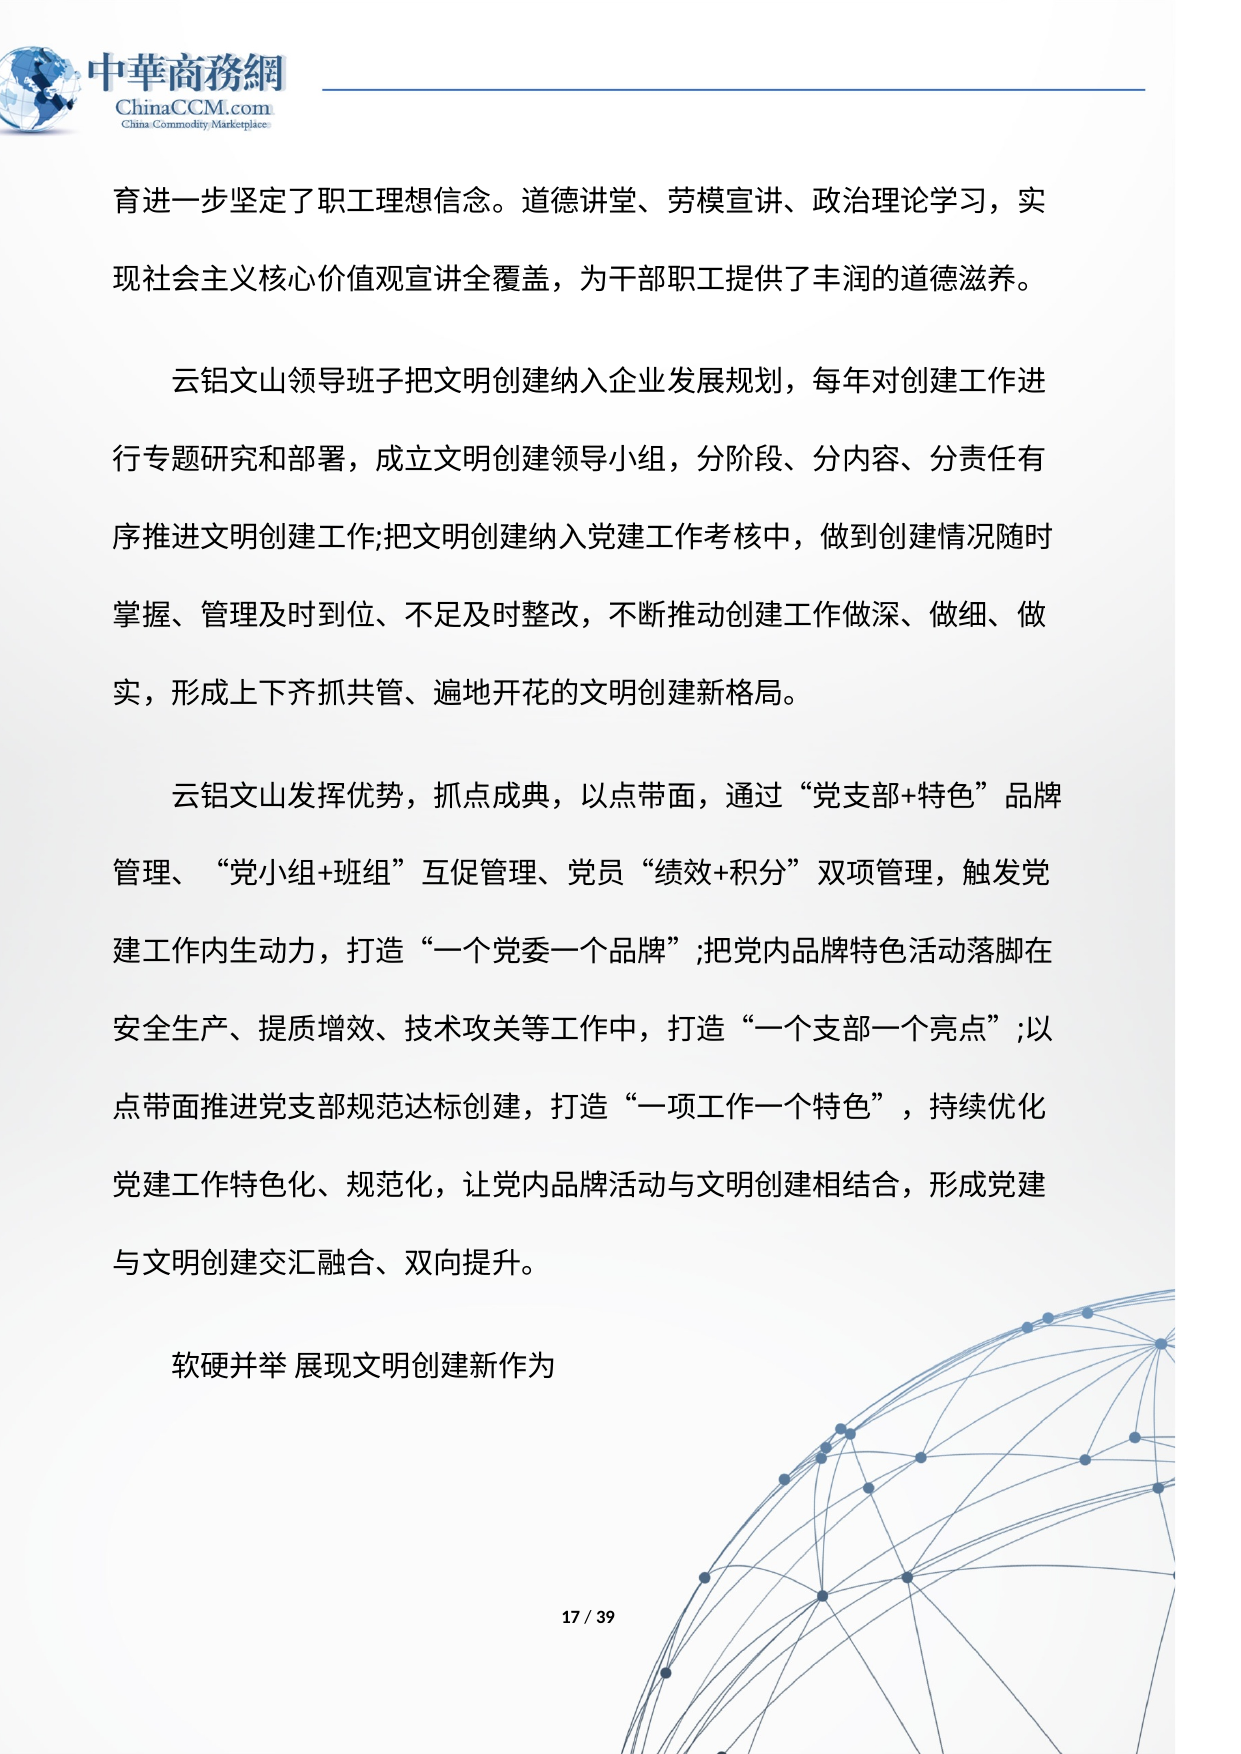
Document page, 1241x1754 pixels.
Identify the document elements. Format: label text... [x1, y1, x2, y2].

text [113, 166, 1063, 309]
text 软硬并举 展现文明创建新作为 [113, 1331, 1063, 1396]
text 云铝文山发挥优势，抓点成典，以点带面，通过“党支部+特色”品牌管理、“党小组+班组”互促管理、党员“绩效+积分”双项管理，触发党建工作内生动力，打造“一个党委一个品牌”;把党内品牌特色活动落脚在安全生产、提质增效、技术攻关等工作中，打造“一个支部一个亮点”;以点带面推进党支部规范达标创建，打造“一项工作一个特色”，持续优化党建工作特色化、规范化，让党内品牌活动与文明创建相结合，形成党建与文明创建交汇融合、双向提升。 [113, 761, 1063, 1293]
picture [0, 0, 1176, 1754]
text 云铝文山领导班子把文明创建纳入企业发展规划，每年对创建工作进行专题研究和部署，成立文明创建领导小组，分阶段、分内容、分责任有序推进文明创建工作;把文明创建纳入党建工作考核中，做到创建情况随时掌握、管理及时到位、不足及时整改，不断推动创建工作做深、做细、做实，形成上下齐抓共管、遍地开花的文明创建新格局。 [113, 347, 1063, 723]
